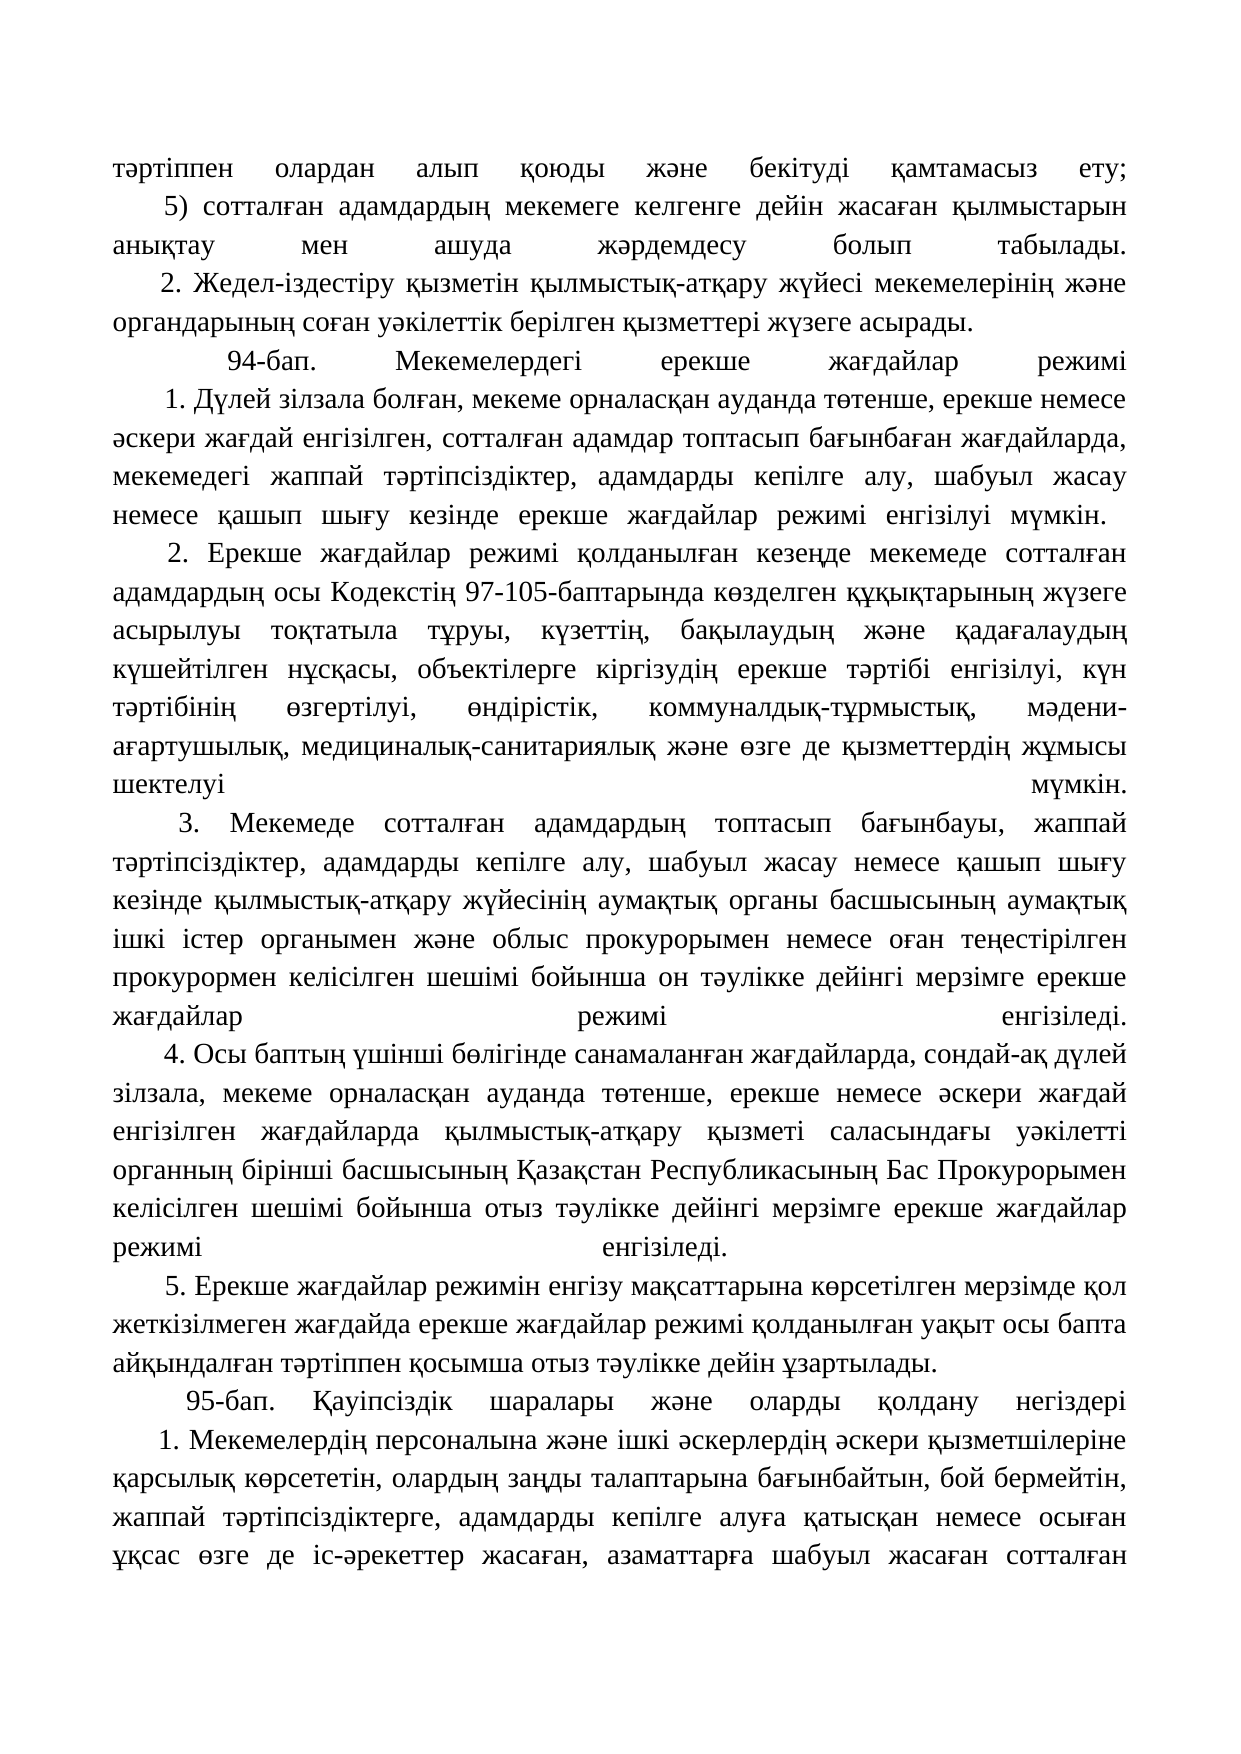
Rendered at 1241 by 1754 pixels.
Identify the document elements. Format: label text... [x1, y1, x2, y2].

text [112, 150, 1128, 338]
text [112, 1383, 1128, 1571]
text 94-бап. Мекемелердегі ерекше жағдайлар режимі 1. Дүлей зілзала болған, мекеме орналасқан ауданда төтенше, ерекше немесе әскери жағдай енгізілген, сотталған адамдар топтасып бағынбаған жағдайларда, мекемедегі жаппай тәртіпсіздіктер, адамдарды кепілге алу, шабуыл жасау немесе қашып шығу кезінде ерекше жағдайлар режимі енгізілуі мүмкін. 2. Ерекше жағдайлар режимі қолданылған кезеңде мекемеде сотталған адамдардың осы Кодекстің 97-105-баптарында көзделген құқықтарының жүзеге асырылуы тоқтатыла тұруы, күзеттің, бақылаудың және қадағалаудың күшейтілген нұсқасы, объектілерге кіргізудің ерекше тәртібі енгізілуі, күн тәртібінің өзгертілуі, өндірістік, коммуналдық-тұрмыстық, мәдени-ағартушылық, медициналық-санитариялық және өзге де қызметтердің жұмысы шектелуі мүмкін. 3. Мекемеде сотталған адамдардың топтасып бағынбауы, жаппай тәртіпсіздіктер, адамдарды кепілге алу, шабуыл жасау немесе қашып шығу кезінде қылмыстық-атқару жүйесінің аумақтық органы басшысының аумақтық ішкі істер органымен және облыс прокурорымен немесе оған теңестірілген прокурормен келісілген шешімі бойынша он тәулікке дейінгі мерзімге ерекше жағдайлар режимі енгізіледі. 4. Осы баптың үшінші бөлігінде санамаланған жағдайларда, сондай-ақ дүлей зілзала, мекеме орналасқан ауданда төтенше, ерекше немесе әскери жағдай енгізілген жағдайларда қылмыстық-атқару қызметі саласындағы уәкілетті органның бірінші басшысының Қазақстан Республикасының Бас Прокурорымен келісілген шешімі бойынша отыз тәулікке дейінгі мерзімге ерекше жағдайлар режимі енгізіледі. 5. Ерекше жағдайлар режимін енгізу мақсаттарына көрсетілген мерзімде қол жеткізілмеген жағдайда ерекше жағдайлар режимі қолданылған уақыт осы бапта айқындалған тәртіппен қосымша отыз тәулікке дейін ұзартылады. [112, 343, 1128, 1378]
